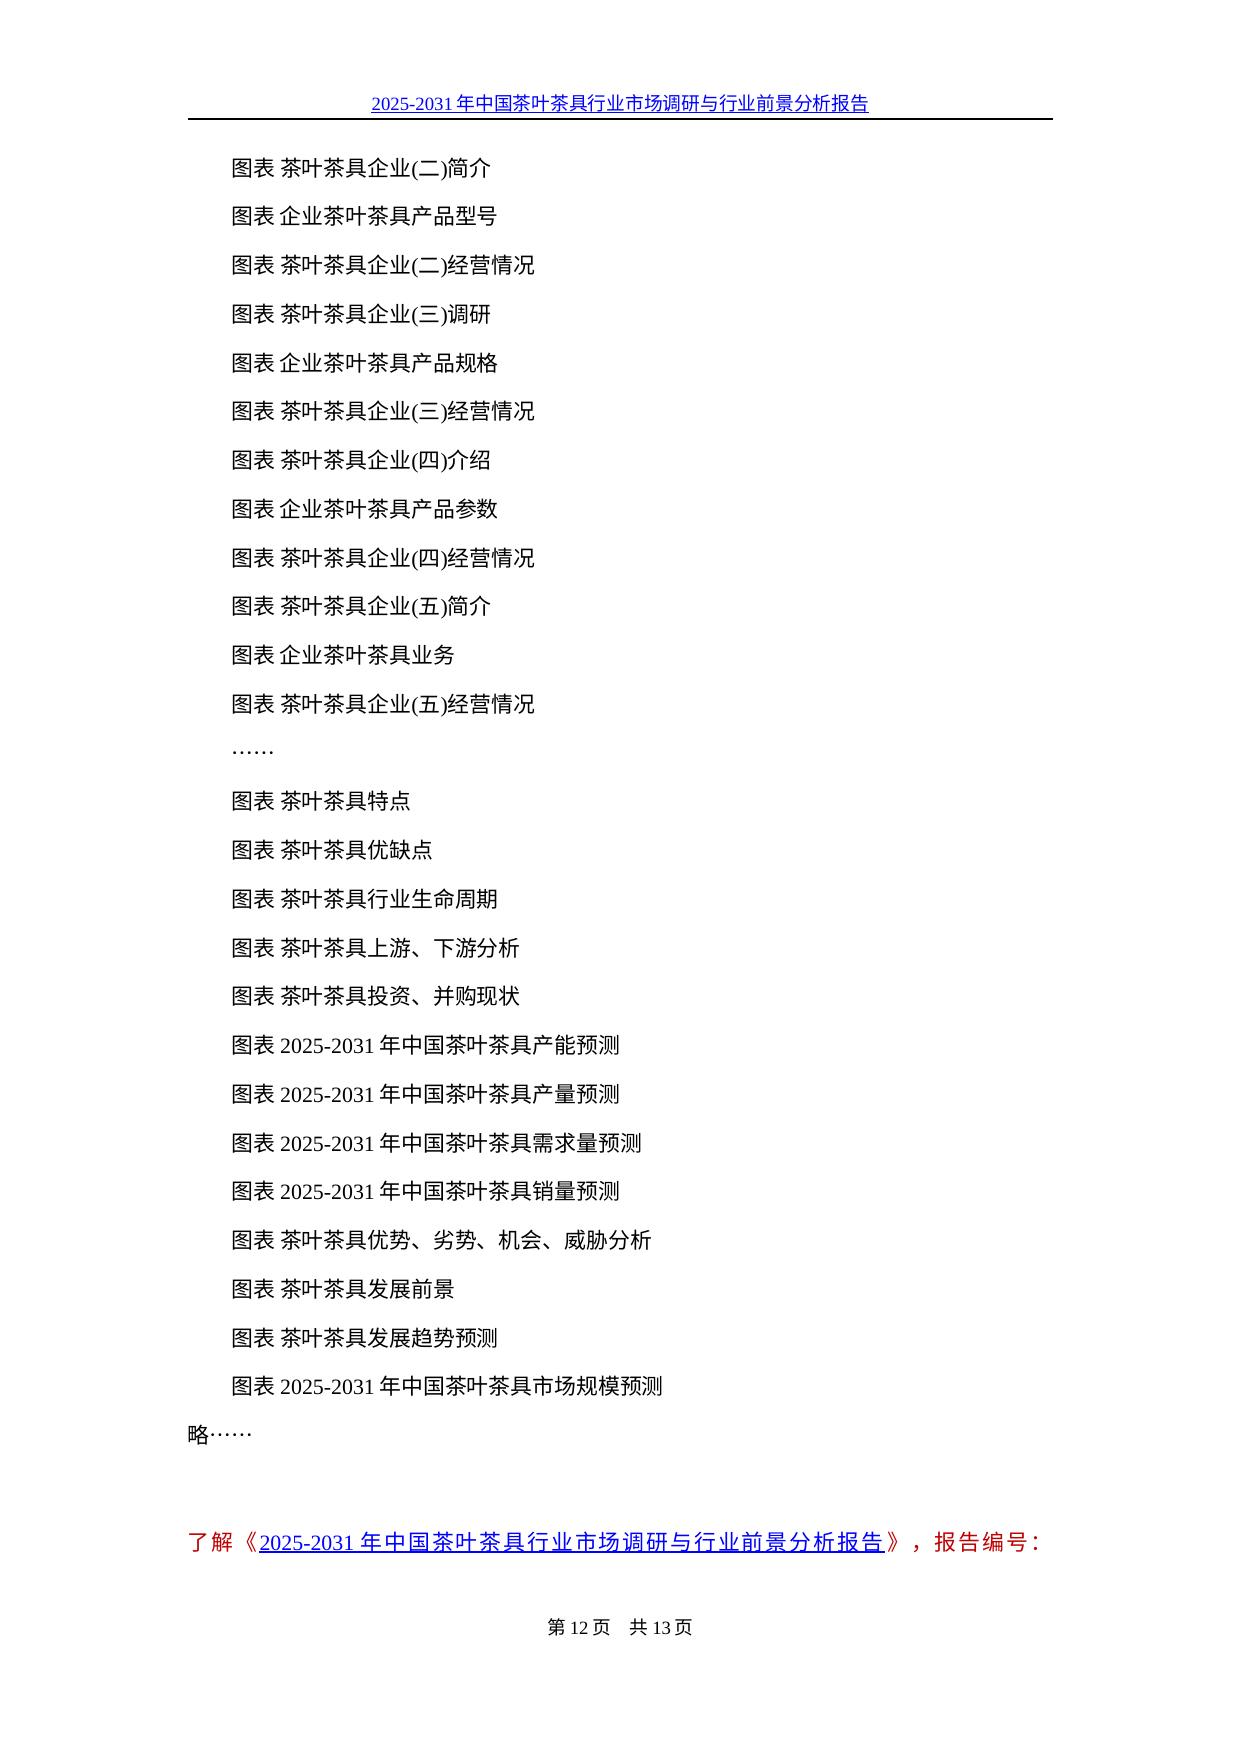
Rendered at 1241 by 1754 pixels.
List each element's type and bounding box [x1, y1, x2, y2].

text [187, 150, 1053, 1450]
text [187, 1524, 1053, 1557]
